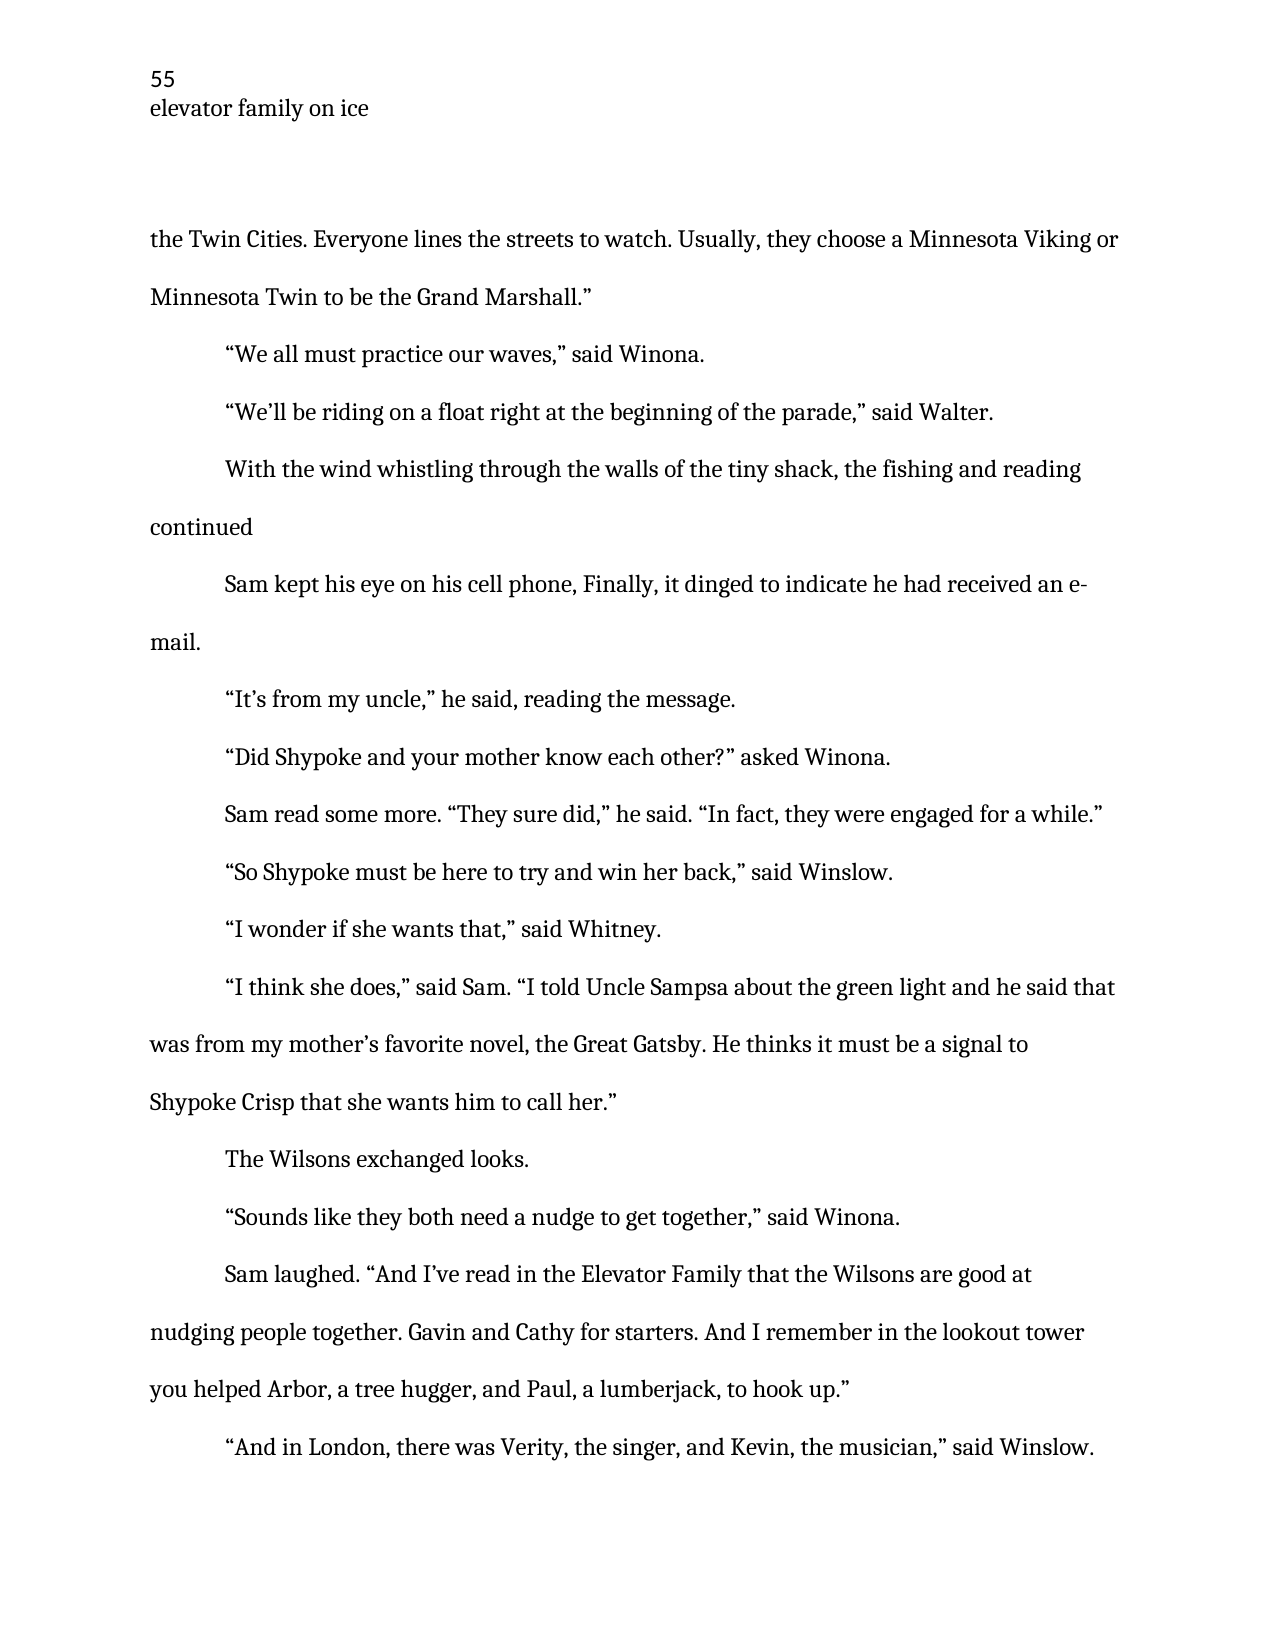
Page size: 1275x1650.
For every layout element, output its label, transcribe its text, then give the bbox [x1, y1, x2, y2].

text “Did Shypoke and your mother know each other?” asked Winona. [150, 742, 1120, 771]
text “It’s from my uncle,” he said, reading the message. [150, 685, 1120, 714]
text “We all must practice our waves,” said Winona. [150, 340, 1120, 369]
text Sam kept his eye on his cell phone, Finally, it dinged to indicate he had received an e-mail. [150, 570, 1120, 656]
text “We’ll be riding on a float right at the beginning of the parade,” said Walter. [150, 397, 1120, 426]
text With the wind whistling through the walls of the tiny shack, the fishing and reading continued [150, 455, 1120, 541]
text Sam read some more. “They sure did,” he said. “In fact, they were engaged for a while.” [150, 800, 1120, 829]
text “I wonder if she wants that,” said Whitney. [150, 915, 1120, 944]
text The Wilsons exchanged looks. [150, 1145, 1120, 1174]
text “And in London, there was Verity, the singer, and Kevin, the musician,” said Winslow. [150, 1432, 1120, 1461]
text “So Shypoke must be here to try and win her back,” said Winslow. [150, 857, 1120, 886]
text “Sounds like they both need a nudge to get together,” said Winona. [150, 1202, 1120, 1231]
text “I think she does,” said Sam. “I told Uncle Sampsa about the green light and he said that was from my mother’s favorite novel, the Great Gatsby. He thinks it must be a signal to Shypoke Crisp that she wants him to call her.” [150, 972, 1120, 1116]
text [150, 225, 1120, 311]
text Sam laughed. “And I’ve read in the Elevator Family that the Wilsons are good at nudging people together. Gavin and Cathy for starters. And I remember in the lookout tower you helped Arbor, a tree hugger, and Paul, a lumberjack, to hook up.” [150, 1260, 1120, 1404]
